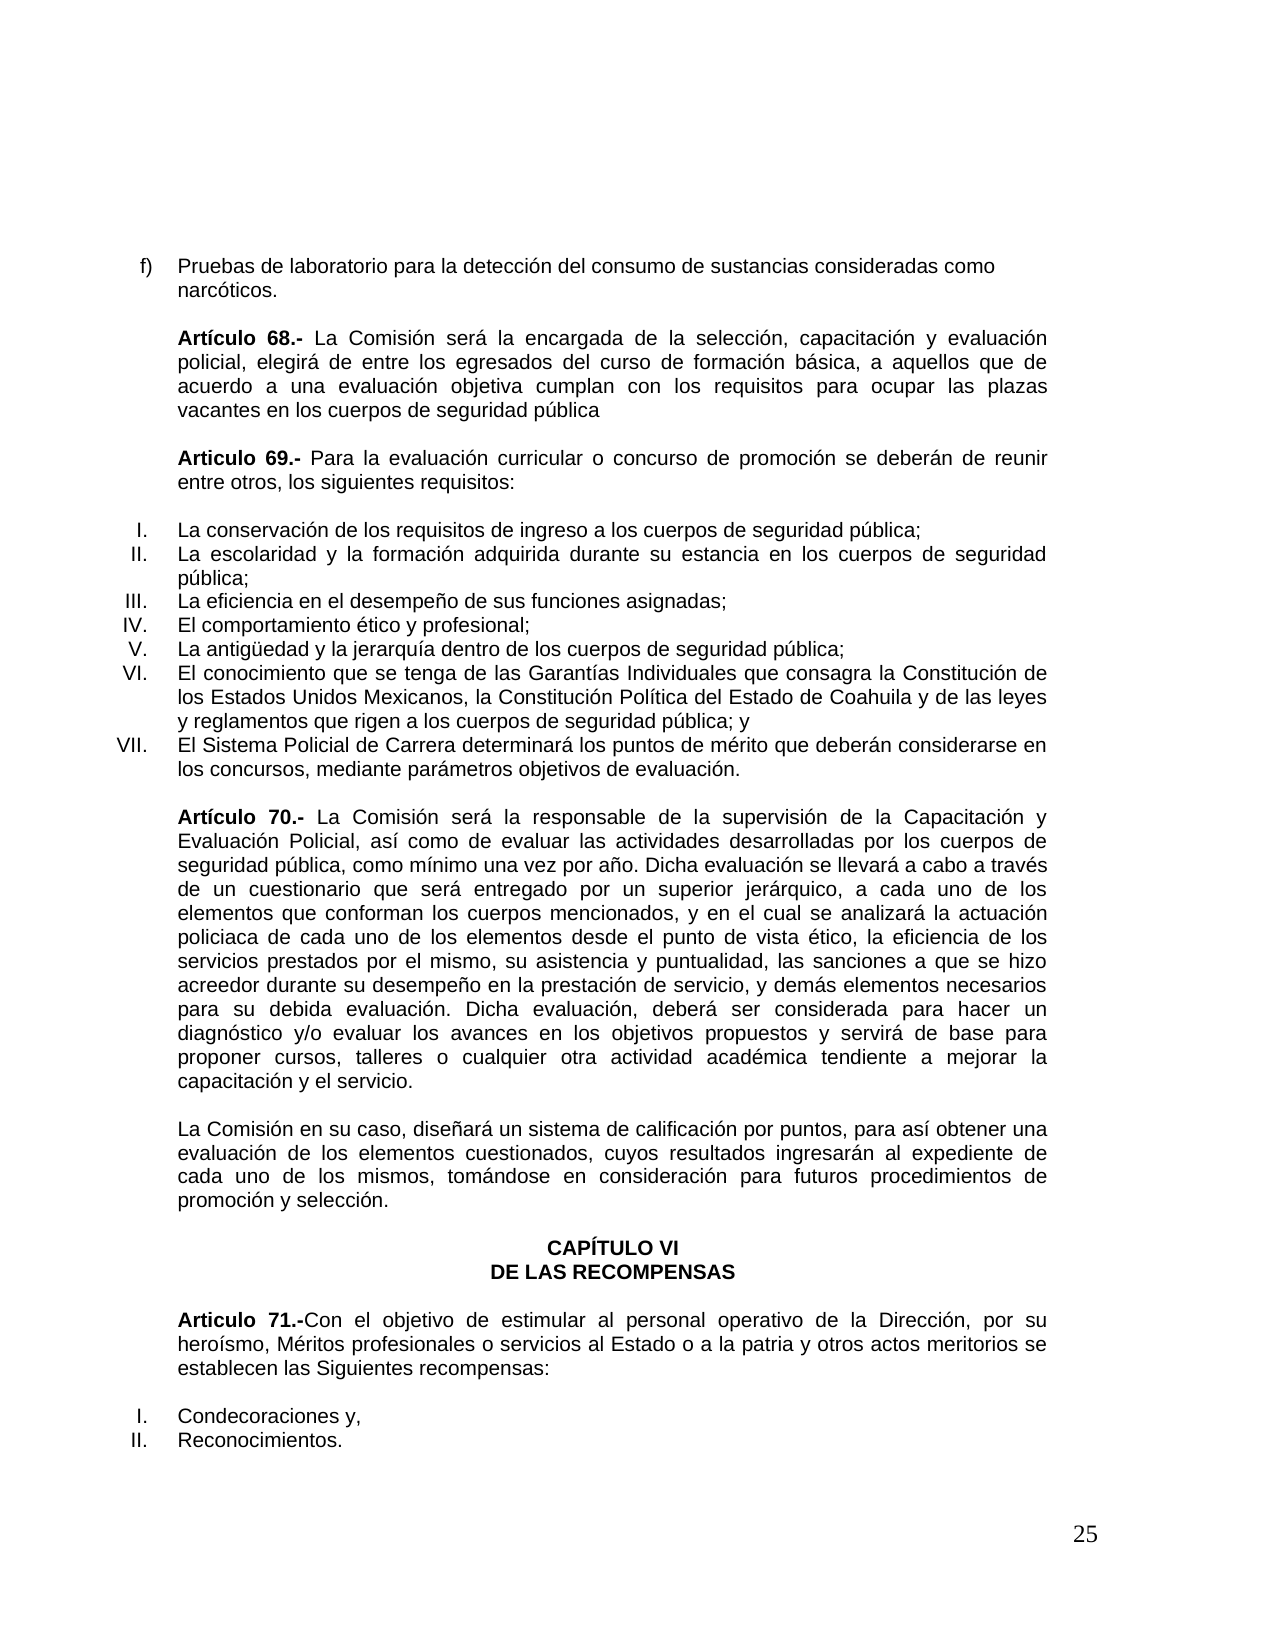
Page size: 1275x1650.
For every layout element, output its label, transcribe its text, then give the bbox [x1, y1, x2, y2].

list El comportamiento ético y profesional; [148, 613, 1048, 637]
list La antigüedad y la jerarquía dentro de los cuerpos de seguridad pública; [148, 637, 1048, 661]
list Pruebas de laboratorio para la detección del consumo de sustancias consideradas como narcóticos. [140, 254, 1048, 302]
list Reconocimientos. [148, 1428, 1048, 1452]
list El Sistema Policial de Carrera determinará los puntos de mérito que deberán considerarse en los concursos, mediante parámetros objetivos de evaluación. [148, 733, 1048, 781]
list La eficiencia en el desempeño de sus funciones asignadas; [148, 589, 1048, 613]
text Articulo 69.- Para la evaluación curricular o concurso de promoción se deberán de reunir entre otros, los siguientes requisitos: [177, 446, 1048, 493]
text La Comisión en su caso, diseñará un sistema de calificación por puntos, para así obtener una evaluación de los elementos cuestionados, cuyos resultados ingresarán al expediente de cada uno de los mismos, tomándose en consideración para futuros procedimientos de promoción y selección. [177, 1116, 1048, 1212]
list Condecoraciones y, [148, 1404, 1048, 1428]
text Artículo 68.- La Comisión será la encargada de la selección, capacitación y evaluación policial, elegirá de entre los egresados del curso de formación básica, a aquellos que de acuerdo a una evaluación objetiva cumplan con los requisitos para ocupar las plazas vacantes en los cuerpos de seguridad pública [177, 326, 1048, 422]
list El conocimiento que se tenga de las Garantías Individuales que consagra la Constitución de los Estados Unidos Mexicanos, la Constitución Política del Estado de Coahuila y de las leyes y reglamentos que rigen a los cuerpos de seguridad pública; y [148, 661, 1048, 733]
list La escolaridad y la formación adquirida durante su estancia en los cuerpos de seguridad pública; [148, 541, 1048, 589]
text DE LAS RECOMPENSAS [177, 1260, 1048, 1284]
text Articulo 71.-Con el objetivo de estimular al personal operativo de la Dirección, por su heroísmo, Méritos profesionales o servicios al Estado o a la patria y otros actos meritorios se establecen las Siguientes recompensas: [177, 1308, 1048, 1380]
text Artículo 70.- La Comisión será la responsable de la supervisión de la Capacitación y Evaluación Policial, así como de evaluar las actividades desarrolladas por los cuerpos de seguridad pública, como mínimo una vez por año. Dicha evaluación se llevará a cabo a través de un cuestionario que será entregado por un superior jerárquico, a cada uno de los elementos que conforman los cuerpos mencionados, y en el cual se analizará la actuación policiaca de cada uno de los elementos desde el punto de vista ético, la eficiencia de los servicios prestados por el mismo, su asistencia y puntualidad, las sanciones a que se hizo acreedor durante su desempeño en la prestación de servicio, y demás elementos necesarios para su debida evaluación. Dicha evaluación, deberá ser considerada para hacer un diagnóstico y/o evaluar los avances en los objetivos propuestos y servirá de base para proponer cursos, talleres o cualquier otra actividad académica tendiente a mejorar la capacitación y el servicio. [177, 805, 1048, 1092]
text CAPÍTULO VI [177, 1236, 1048, 1260]
list La conservación de los requisitos de ingreso a los cuerpos de seguridad pública; [148, 517, 1048, 541]
